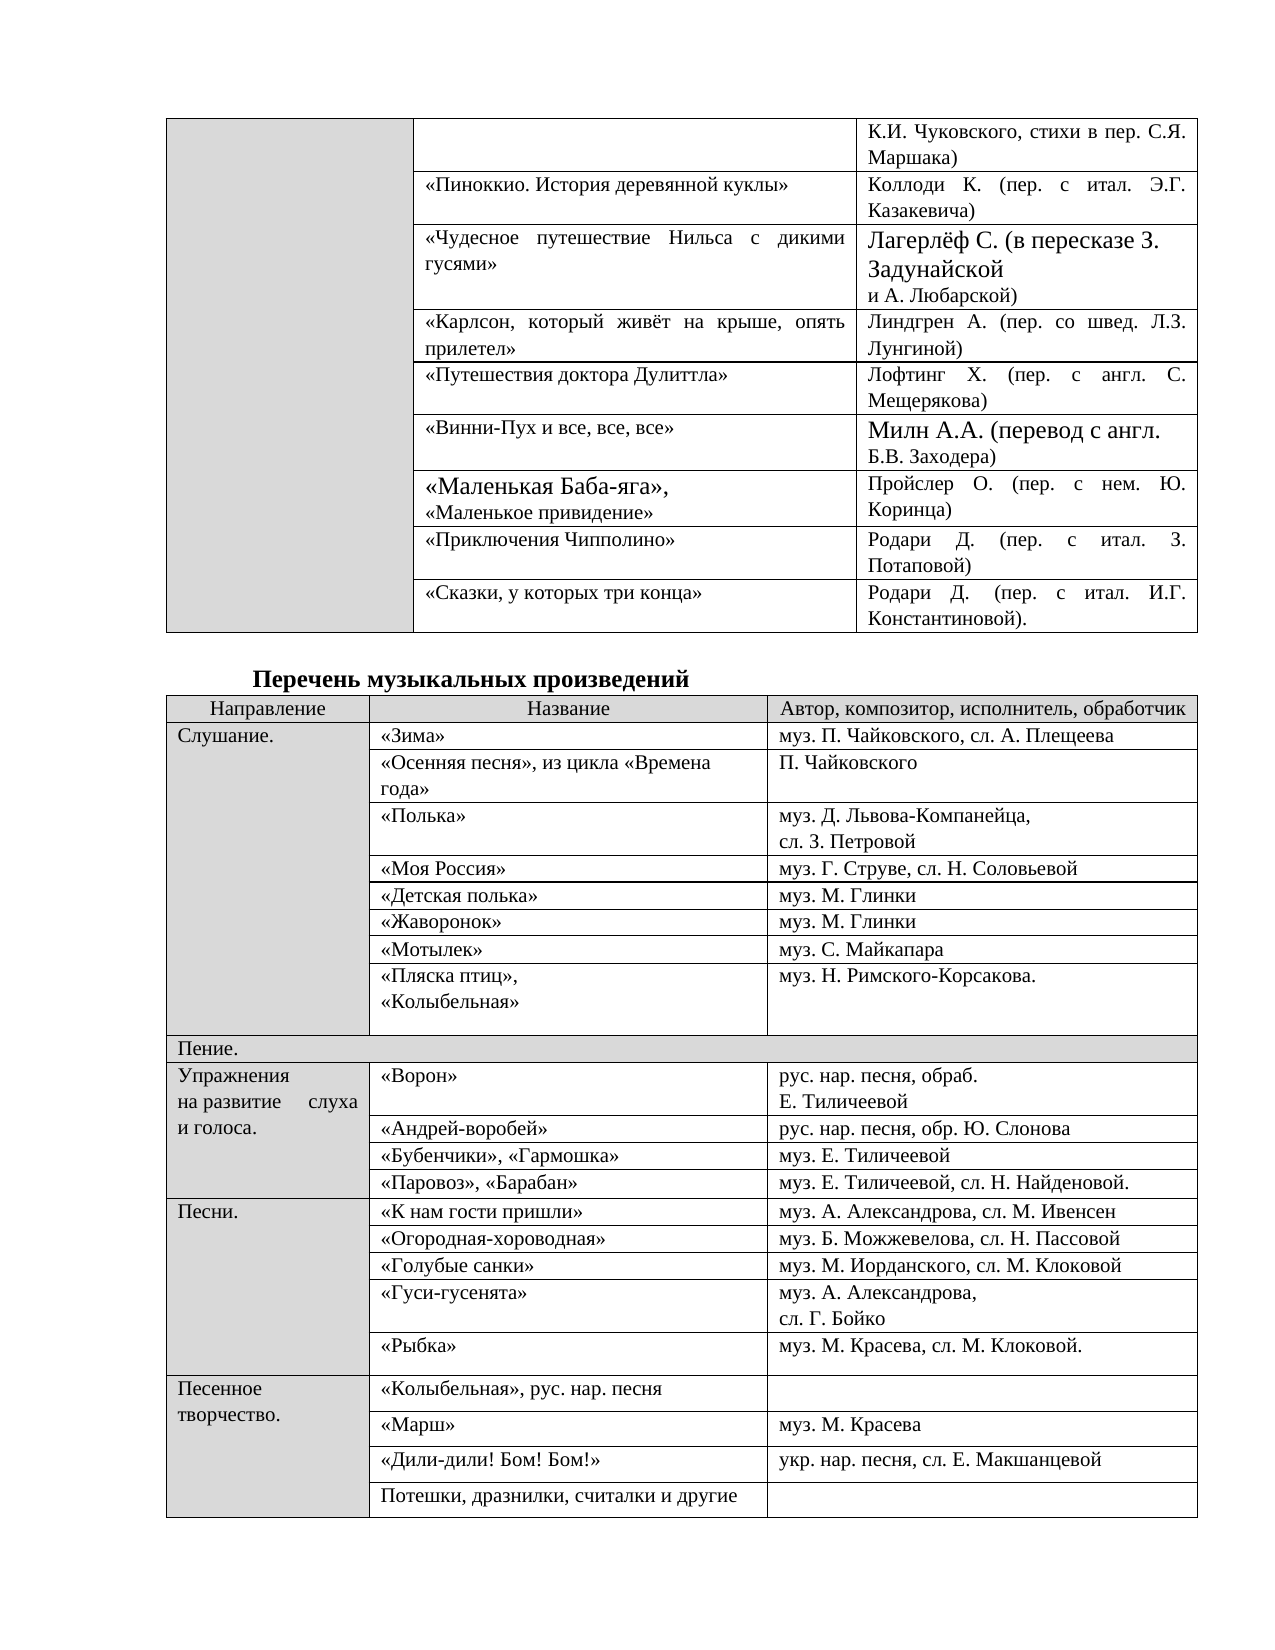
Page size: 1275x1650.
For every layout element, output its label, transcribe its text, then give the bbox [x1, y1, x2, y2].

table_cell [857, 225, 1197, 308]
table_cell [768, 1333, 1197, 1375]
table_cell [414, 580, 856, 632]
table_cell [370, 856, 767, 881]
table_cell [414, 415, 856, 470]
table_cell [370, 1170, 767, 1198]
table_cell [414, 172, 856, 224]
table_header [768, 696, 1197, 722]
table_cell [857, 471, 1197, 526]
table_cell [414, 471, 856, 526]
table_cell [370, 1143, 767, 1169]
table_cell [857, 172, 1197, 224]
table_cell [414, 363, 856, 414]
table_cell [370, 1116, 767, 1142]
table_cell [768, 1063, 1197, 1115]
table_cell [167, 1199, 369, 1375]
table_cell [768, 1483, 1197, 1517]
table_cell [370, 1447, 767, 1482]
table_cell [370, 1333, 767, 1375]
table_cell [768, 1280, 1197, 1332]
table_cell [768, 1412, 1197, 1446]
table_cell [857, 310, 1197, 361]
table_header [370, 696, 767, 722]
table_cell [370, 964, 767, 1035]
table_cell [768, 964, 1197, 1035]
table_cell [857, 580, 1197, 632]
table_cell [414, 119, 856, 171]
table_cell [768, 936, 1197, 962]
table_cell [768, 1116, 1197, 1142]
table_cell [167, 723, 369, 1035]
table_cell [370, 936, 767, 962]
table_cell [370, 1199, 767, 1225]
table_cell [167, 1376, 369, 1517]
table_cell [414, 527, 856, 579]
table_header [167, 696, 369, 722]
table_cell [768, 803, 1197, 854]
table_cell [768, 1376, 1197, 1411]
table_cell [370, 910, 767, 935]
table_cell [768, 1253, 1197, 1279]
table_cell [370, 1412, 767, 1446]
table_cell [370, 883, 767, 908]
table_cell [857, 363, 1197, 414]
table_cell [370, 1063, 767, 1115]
subtitle Перечень музыкальных произведений [252, 664, 1186, 692]
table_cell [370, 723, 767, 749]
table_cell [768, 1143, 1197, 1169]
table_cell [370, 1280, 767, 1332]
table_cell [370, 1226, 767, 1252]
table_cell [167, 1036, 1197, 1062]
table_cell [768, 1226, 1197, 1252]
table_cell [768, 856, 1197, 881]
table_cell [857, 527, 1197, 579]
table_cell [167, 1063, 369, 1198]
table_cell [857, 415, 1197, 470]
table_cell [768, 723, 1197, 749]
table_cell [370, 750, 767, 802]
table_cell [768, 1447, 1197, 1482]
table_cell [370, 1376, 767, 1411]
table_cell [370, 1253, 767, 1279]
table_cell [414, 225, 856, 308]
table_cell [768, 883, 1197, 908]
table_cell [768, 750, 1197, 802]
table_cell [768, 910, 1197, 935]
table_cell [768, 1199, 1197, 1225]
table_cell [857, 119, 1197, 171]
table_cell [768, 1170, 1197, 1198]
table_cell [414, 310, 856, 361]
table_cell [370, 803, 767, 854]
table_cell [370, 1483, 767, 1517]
